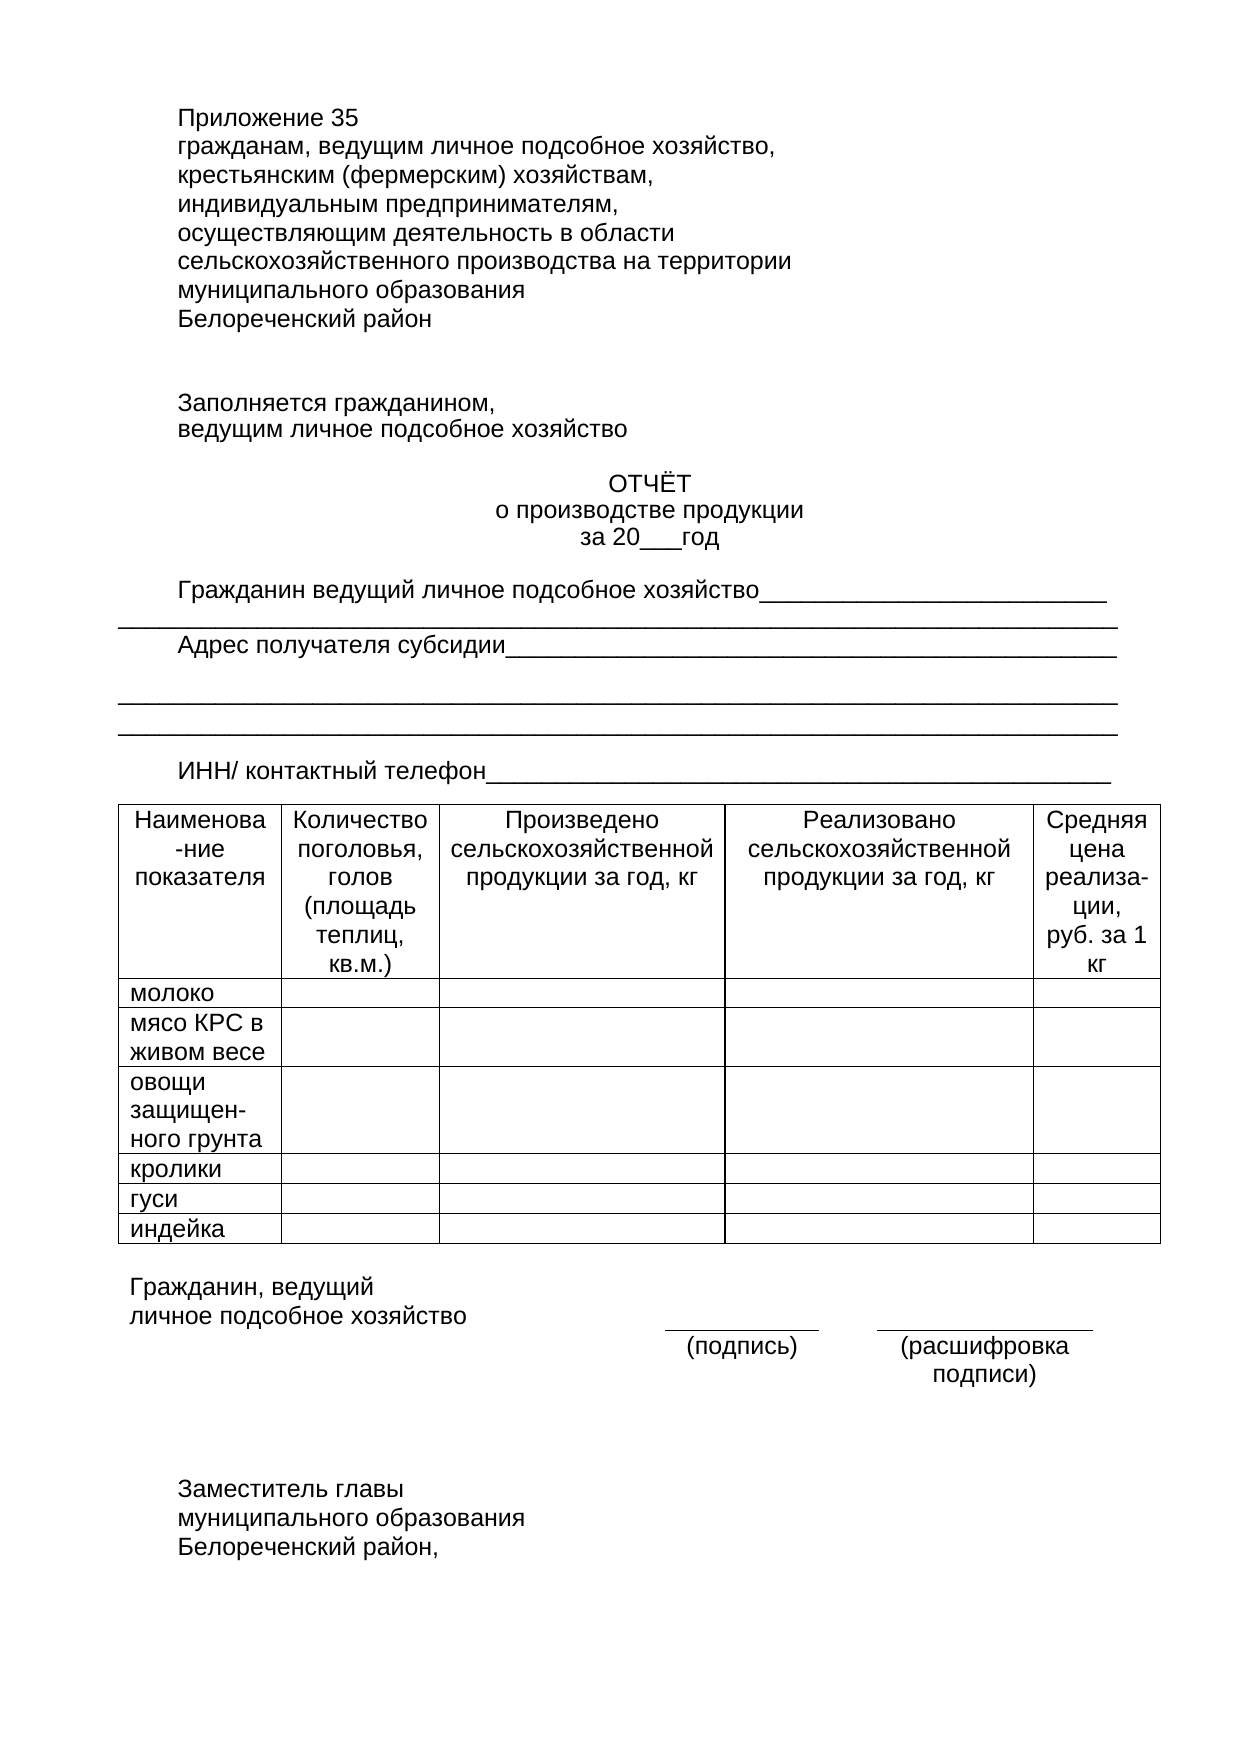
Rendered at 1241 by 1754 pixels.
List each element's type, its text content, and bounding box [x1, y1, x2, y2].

text гражданам, ведущим личное подсобное хозяйство, [118, 131, 1122, 160]
text ОТЧЁТ [118, 472, 1122, 498]
text Заполняется гражданином, [118, 390, 1122, 416]
text сельскохозяйственного производства на территории [118, 246, 1122, 275]
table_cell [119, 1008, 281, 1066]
text Приложение 35 [118, 103, 1121, 131]
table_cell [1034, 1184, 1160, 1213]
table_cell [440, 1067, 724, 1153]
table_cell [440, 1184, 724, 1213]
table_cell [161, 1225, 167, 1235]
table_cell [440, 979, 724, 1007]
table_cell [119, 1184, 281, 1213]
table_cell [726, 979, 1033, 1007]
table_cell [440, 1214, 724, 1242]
text ________________________________________________________________________________________________________________________________________________ [118, 677, 1122, 737]
text ИНН/ контактный телефон_____________________________________________ [118, 756, 1122, 785]
text Заместитель главы [118, 1474, 1122, 1503]
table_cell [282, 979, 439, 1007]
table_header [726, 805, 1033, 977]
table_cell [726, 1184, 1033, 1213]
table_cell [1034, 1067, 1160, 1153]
text о производстве продукции [118, 498, 1122, 524]
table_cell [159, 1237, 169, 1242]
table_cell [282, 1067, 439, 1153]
text ведущим личное подсобное хозяйство [118, 416, 1122, 443]
text индивидуальным предпринимателям, [118, 189, 1122, 218]
text Гражданин ведущий личное подсобное хозяйство_________________________ [118, 577, 1122, 603]
text муниципального образования [118, 1503, 1122, 1532]
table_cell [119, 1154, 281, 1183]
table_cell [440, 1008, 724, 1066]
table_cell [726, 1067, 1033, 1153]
text крестьянским (фермерским) хозяйствам, [118, 160, 1122, 189]
text Белореченский район [118, 304, 1122, 333]
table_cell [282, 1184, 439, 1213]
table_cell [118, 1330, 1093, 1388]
text Адрес получателя субсидии____________________________________________ [118, 630, 1122, 658]
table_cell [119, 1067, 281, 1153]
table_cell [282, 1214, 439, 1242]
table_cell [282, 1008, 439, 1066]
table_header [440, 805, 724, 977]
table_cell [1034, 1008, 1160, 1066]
text Белореченский район, [118, 1532, 1122, 1561]
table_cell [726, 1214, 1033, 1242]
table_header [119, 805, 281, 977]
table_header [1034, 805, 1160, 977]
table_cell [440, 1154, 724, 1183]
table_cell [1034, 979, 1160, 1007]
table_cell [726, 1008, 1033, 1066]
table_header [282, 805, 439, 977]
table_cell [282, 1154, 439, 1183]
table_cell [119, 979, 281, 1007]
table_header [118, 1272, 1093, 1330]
text ________________________________________________________________________ [118, 603, 1122, 630]
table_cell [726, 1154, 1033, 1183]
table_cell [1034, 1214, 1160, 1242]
text муниципального образования [118, 275, 1122, 304]
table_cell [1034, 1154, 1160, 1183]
text осуществляющим деятельность в области [118, 218, 1122, 246]
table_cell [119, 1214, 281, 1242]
text за 20___год [118, 524, 1122, 551]
